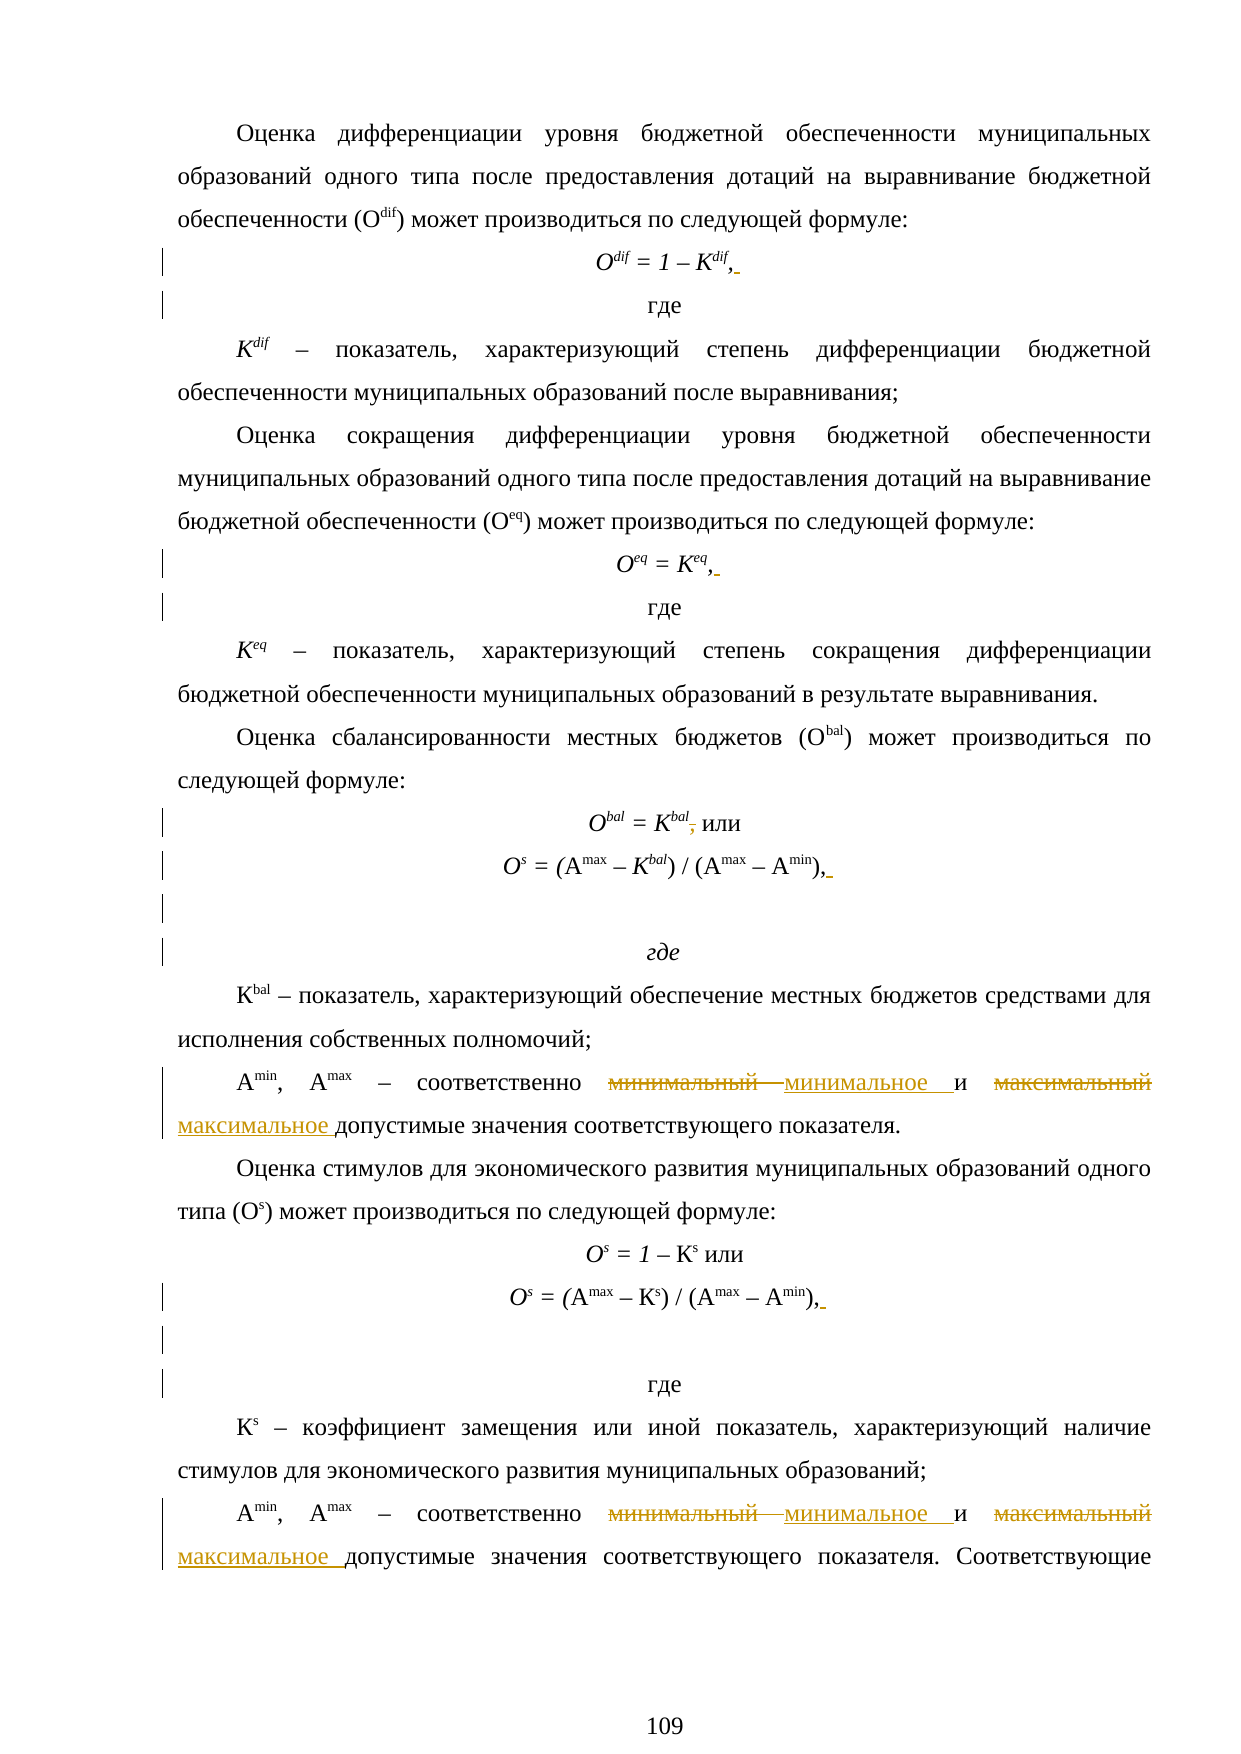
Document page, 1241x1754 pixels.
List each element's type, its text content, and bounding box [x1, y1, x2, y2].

text Оs = (Аmax – Кbal) / (Аmax – Аmin), [177, 851, 1152, 880]
text Кbal – показатель, характеризующий обеспечение местных бюджетов средствами для исполнения собственных полномочий; [177, 981, 1152, 1052]
text Оeq = Кeq, [177, 549, 1152, 578]
text где [177, 592, 1152, 621]
text Оbal = Кbal или [177, 808, 1152, 837]
text Аmin, Аmax – соответственно и допустимые значения соответствующего показателя. [177, 1067, 1152, 1139]
text Оценка дифференциации уровня бюджетной обеспеченности муниципальных образований одного типа после предоставления дотаций на выравнивание бюджетной обеспеченности (Оdif) может производиться по следующей формуле: [177, 118, 1152, 233]
text Кdif – показатель, характеризующий степень дифференциации бюджетной обеспеченности муниципальных образований после выравнивания; [177, 334, 1152, 406]
text Оs = 1 – Кs или [177, 1239, 1152, 1268]
text Оdif = 1 – Кdif, [177, 247, 1152, 276]
text где [177, 937, 1152, 966]
text Кeq – показатель, характеризующий степень сокращения дифференциации бюджетной обеспеченности муниципальных образований в результате выравнивания. [177, 636, 1152, 707]
text Оценка стимулов для экономического развития муниципальных образований одного типа (Оs) может производиться по следующей формуле: [177, 1153, 1152, 1225]
text Кs – коэффициент замещения или иной показатель, характеризующий наличие стимулов для экономического развития муниципальных образований; [177, 1412, 1152, 1484]
text где [177, 1369, 1152, 1397]
text Оценка сбалансированности местных бюджетов (Оbal) может производиться по следующей формуле: [177, 722, 1152, 794]
text Оs = (Аmax – Кs) / (Аmax – Аmin), [177, 1282, 1152, 1311]
text Оценка сокращения дифференциации уровня бюджетной обеспеченности муниципальных образований одного типа после предоставления дотаций на выравнивание бюджетной обеспеченности (Оeq) может производиться по следующей формуле: [177, 420, 1152, 535]
text где [177, 291, 1152, 319]
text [177, 1498, 1152, 1570]
